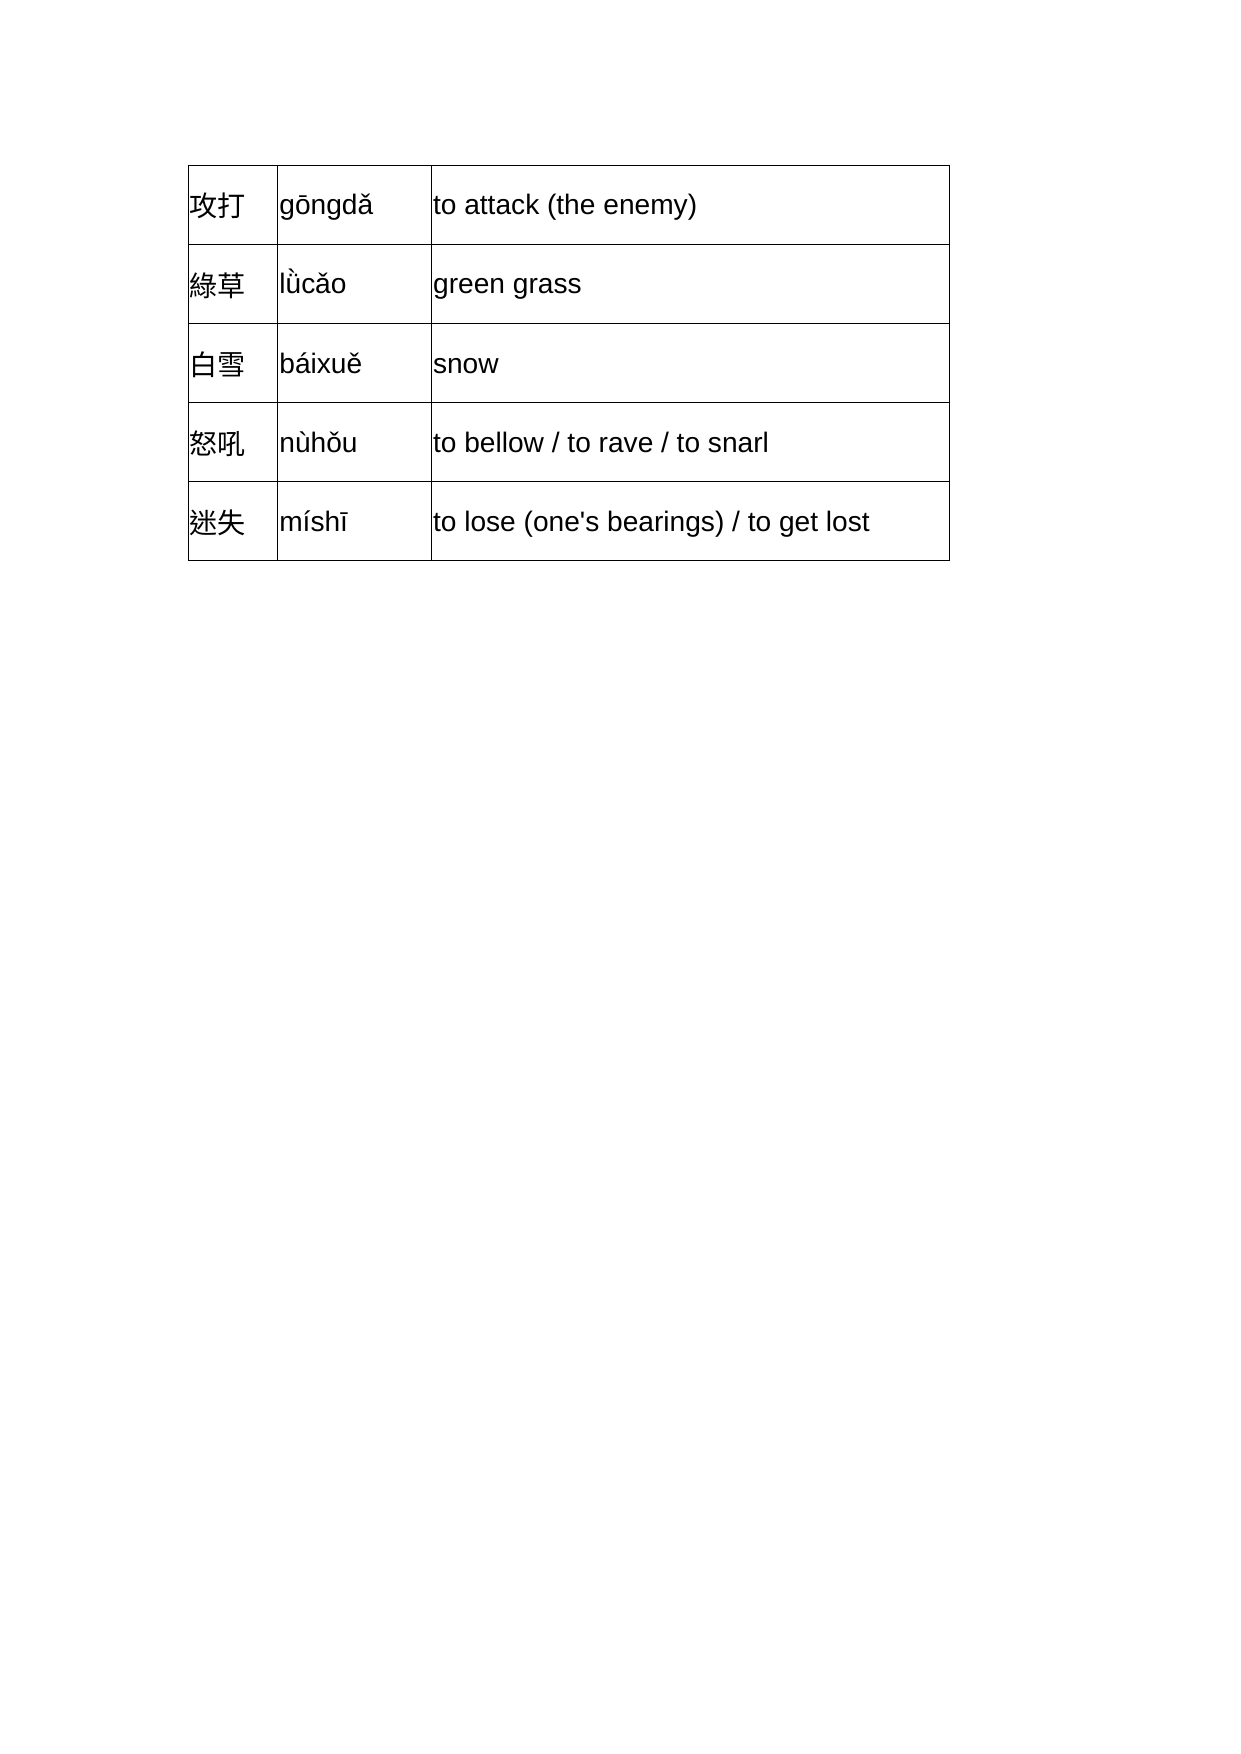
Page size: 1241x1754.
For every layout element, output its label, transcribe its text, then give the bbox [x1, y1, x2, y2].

table_cell báixuě [278, 324, 431, 402]
table_cell to bellow / to rave / to snarl [432, 403, 949, 481]
table_cell gōngdǎ [278, 166, 431, 244]
table_cell green grass [432, 245, 949, 323]
table_cell 白雪 [189, 324, 277, 402]
table_cell nùhǒu [278, 403, 431, 481]
table_cell snow [432, 324, 949, 402]
table_cell 綠草 [189, 245, 277, 323]
table_cell 攻打 [189, 166, 277, 244]
table_cell to attack (the enemy) [432, 166, 949, 244]
table_cell 怒吼 [189, 403, 277, 481]
table_cell míshī [278, 482, 431, 560]
table_cell to lose (one's bearings) / to get lost [432, 482, 949, 560]
table_cell 迷失 [189, 482, 277, 560]
table_cell lǜcǎo [278, 245, 431, 323]
